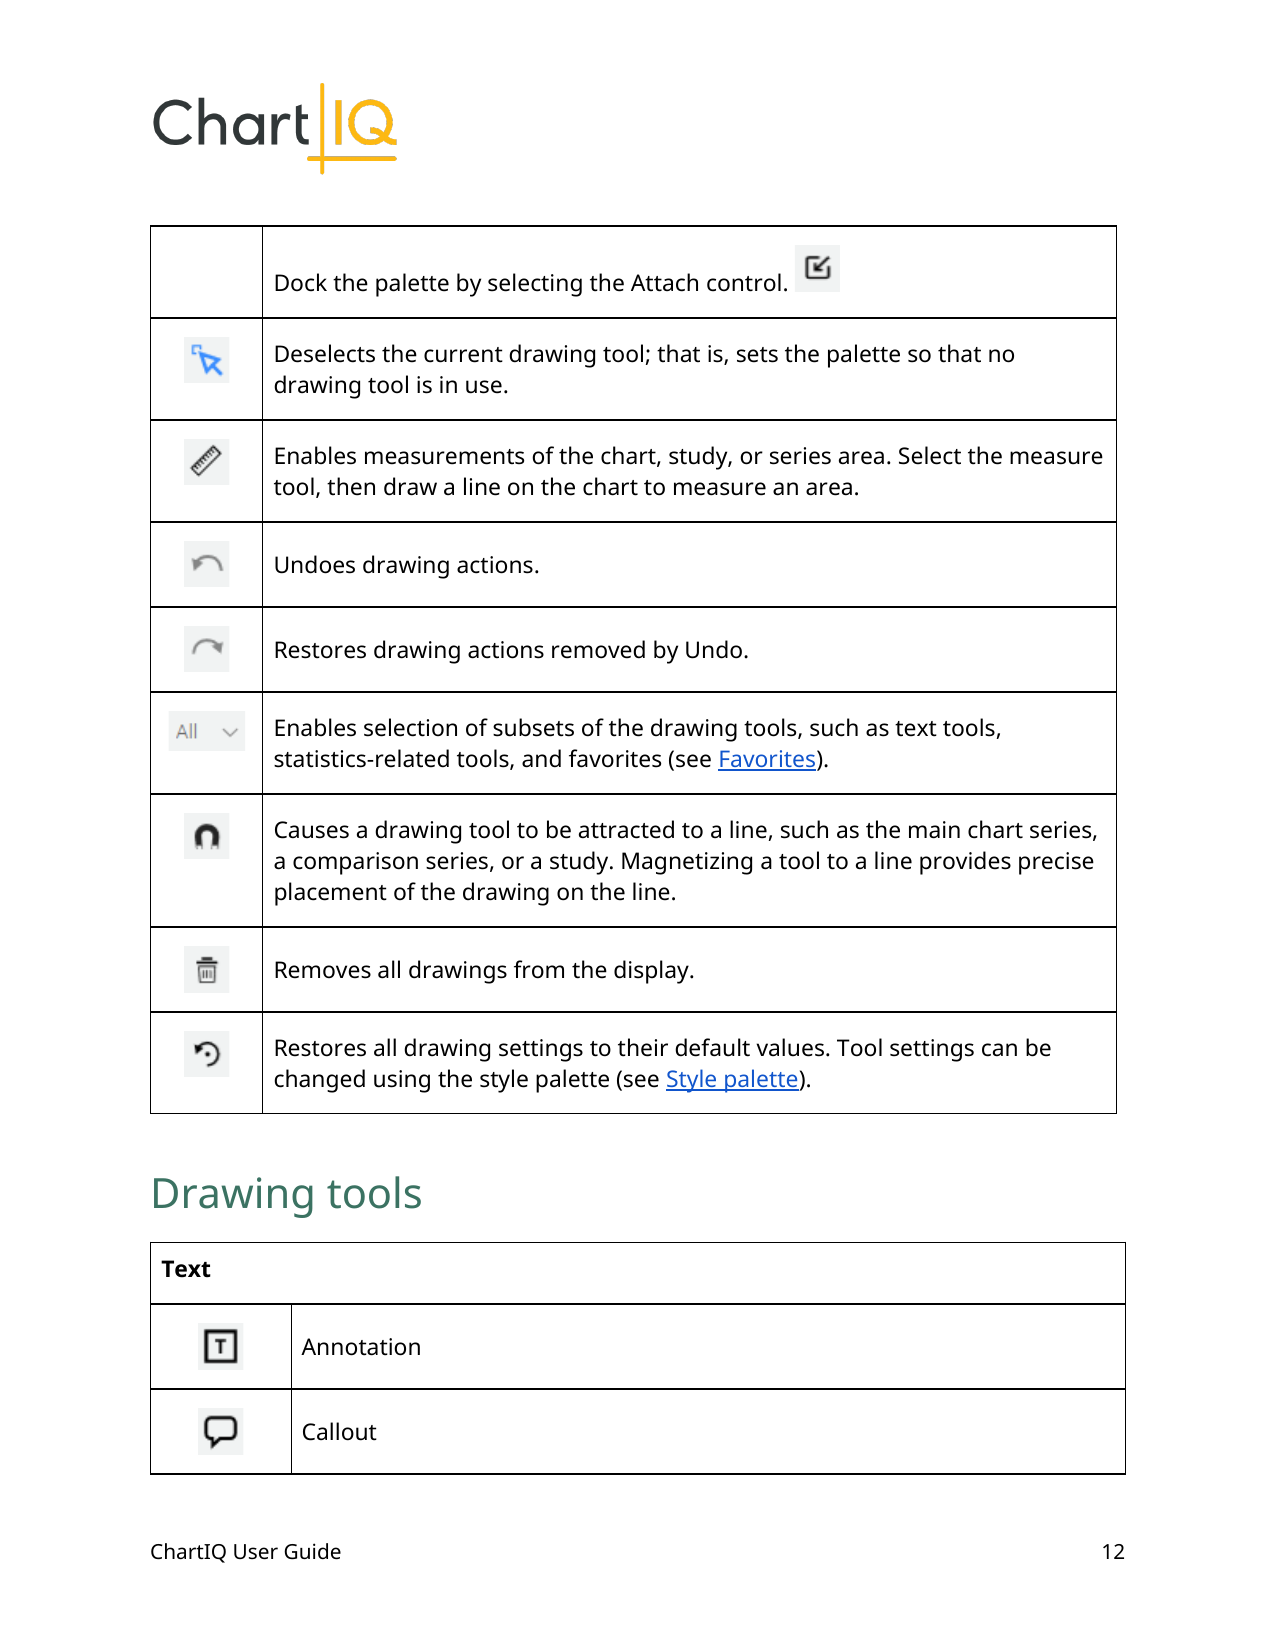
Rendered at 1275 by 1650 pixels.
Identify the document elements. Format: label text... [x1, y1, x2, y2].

table_cell Removes all drawings from the display. [263, 928, 1116, 1011]
table_cell [151, 319, 262, 419]
table_cell Enables measurements of the chart, study, or series area. Select the measure tool, then draw a line on the chart to measure an area. [263, 421, 1116, 521]
picture [184, 946, 230, 993]
table_cell Enables selection of subsets of the drawing tools, such as text tools, statistics-related tools, and favorites (see Favorites). [263, 693, 1116, 793]
table_cell Callout [292, 1390, 1125, 1473]
picture [184, 541, 230, 587]
subtitle Drawing tools [150, 1164, 1125, 1221]
picture [184, 439, 230, 485]
table_cell [151, 421, 262, 521]
picture [198, 1323, 244, 1370]
picture [198, 1408, 244, 1455]
table_cell Deselects the current drawing tool; that is, sets the palette so that no drawing tool is in use. [263, 319, 1116, 419]
picture [794, 245, 840, 292]
picture [184, 337, 230, 383]
picture [184, 626, 230, 672]
table_cell [151, 1013, 262, 1113]
table_cell Restores all drawing settings to their default values. Tool settings can be changed using the style palette (see Style palette). [263, 1013, 1116, 1113]
table_cell [151, 928, 262, 1011]
table_cell [151, 227, 262, 317]
table_cell Causes a drawing tool to be attracted to a line, such as the main chart series, a comparison series, or a study. Magnetizing a tool to a line provides precise placement of the drawing on the line. [263, 795, 1116, 926]
picture [184, 813, 230, 859]
table_header Text [151, 1243, 1125, 1303]
table_cell [151, 693, 262, 793]
table_cell Restores drawing actions removed by Undo. [263, 608, 1116, 691]
table_cell Undoes drawing actions. [263, 523, 1116, 606]
table_cell [151, 795, 262, 926]
table_cell [151, 608, 262, 691]
table_cell [151, 523, 262, 606]
table_cell Annotation [292, 1305, 1125, 1388]
picture [150, 75, 399, 183]
table_cell [151, 1305, 291, 1388]
picture [184, 1031, 230, 1077]
picture [168, 711, 246, 751]
table_cell [151, 1390, 291, 1473]
